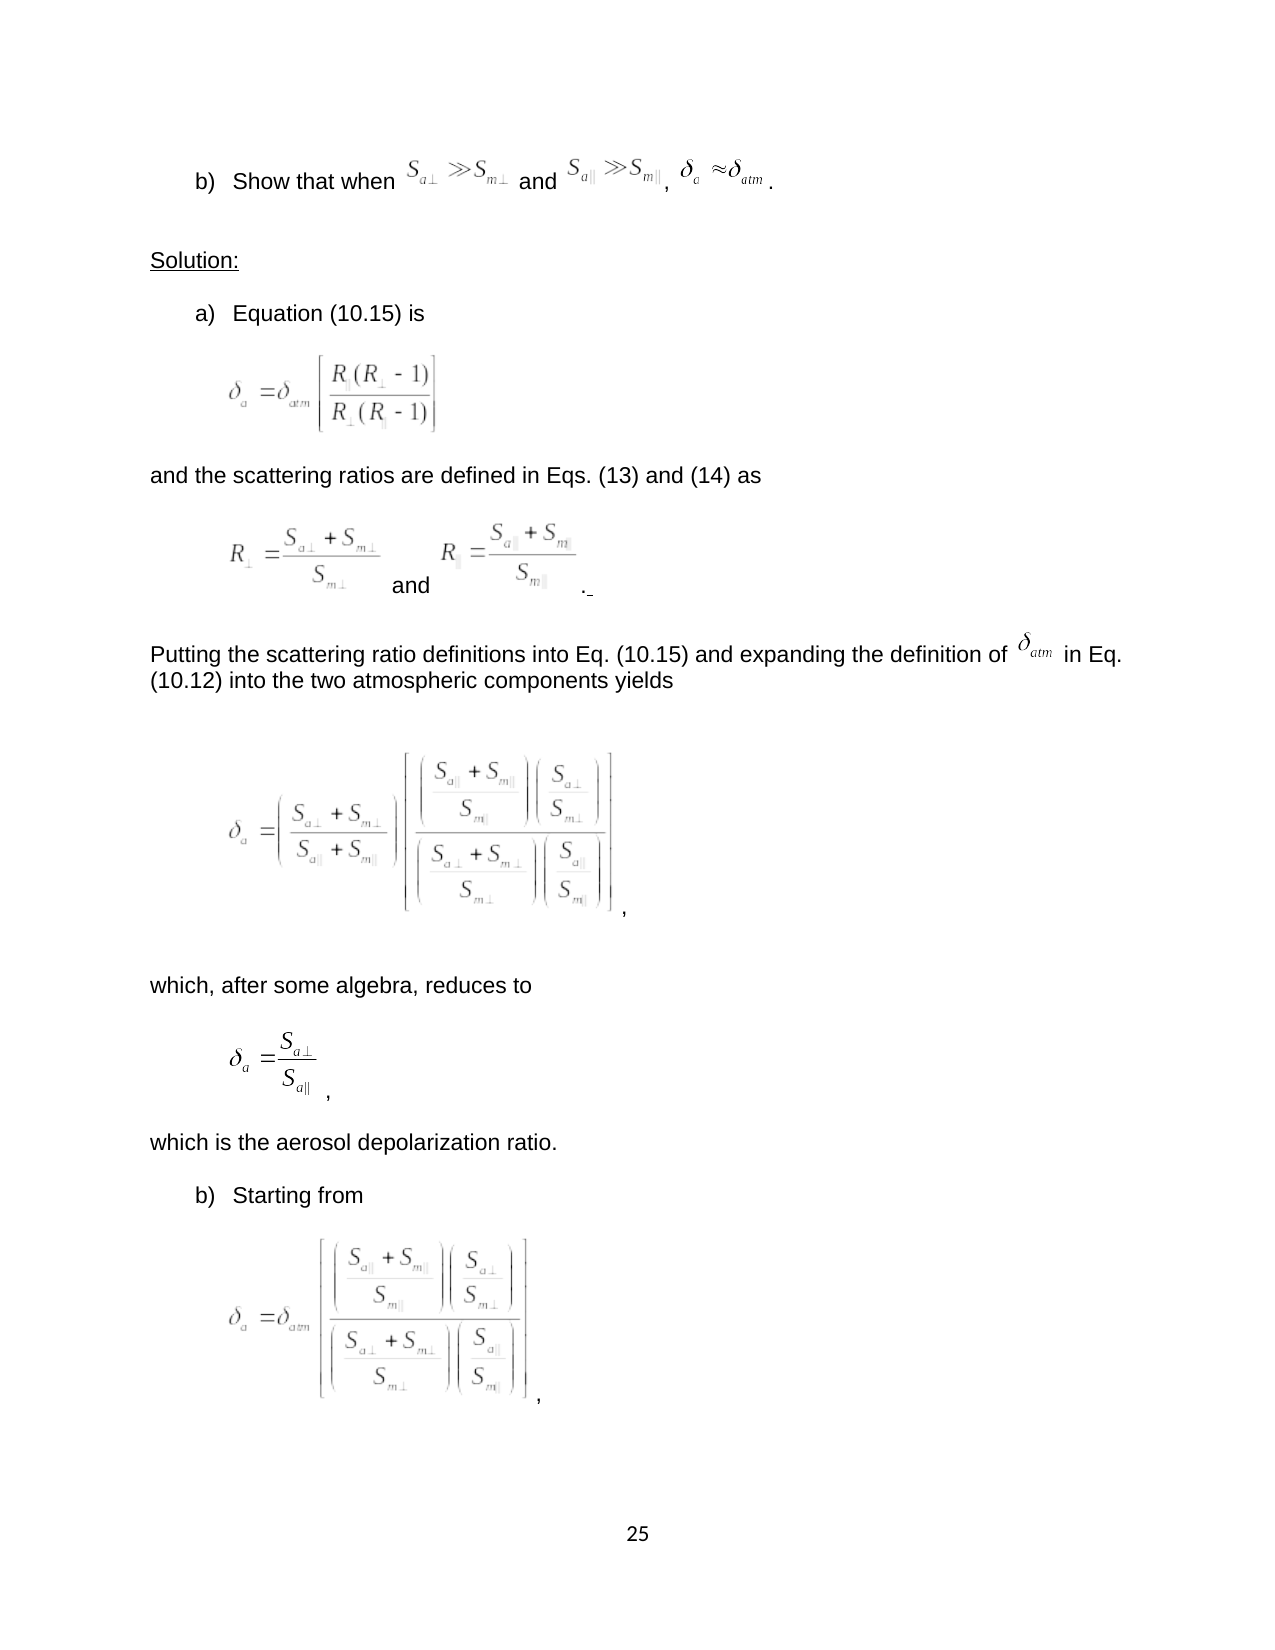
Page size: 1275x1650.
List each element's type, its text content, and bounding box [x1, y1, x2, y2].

text , [195, 1235, 1125, 1406]
text Putting the scattering ratio definitions into Eq. (10.15) and expanding the definition of in Eq. (10.12) into the two atmospheric components yields [150, 625, 1125, 694]
text , [150, 1025, 1125, 1103]
text Solution: [150, 247, 1125, 273]
text which, after some algebra, reduces to [150, 972, 1125, 999]
list Show that when and , . [195, 150, 1125, 194]
text , [150, 748, 1125, 920]
text which is the aerosol depolarization ratio. [150, 1129, 1125, 1156]
list Starting from [195, 1182, 1125, 1208]
list Equation (10.15) is [195, 300, 1125, 326]
text and . [150, 517, 1125, 599]
text and the scattering ratios are defined in Eqs. (13) and (14) as [150, 462, 1125, 489]
